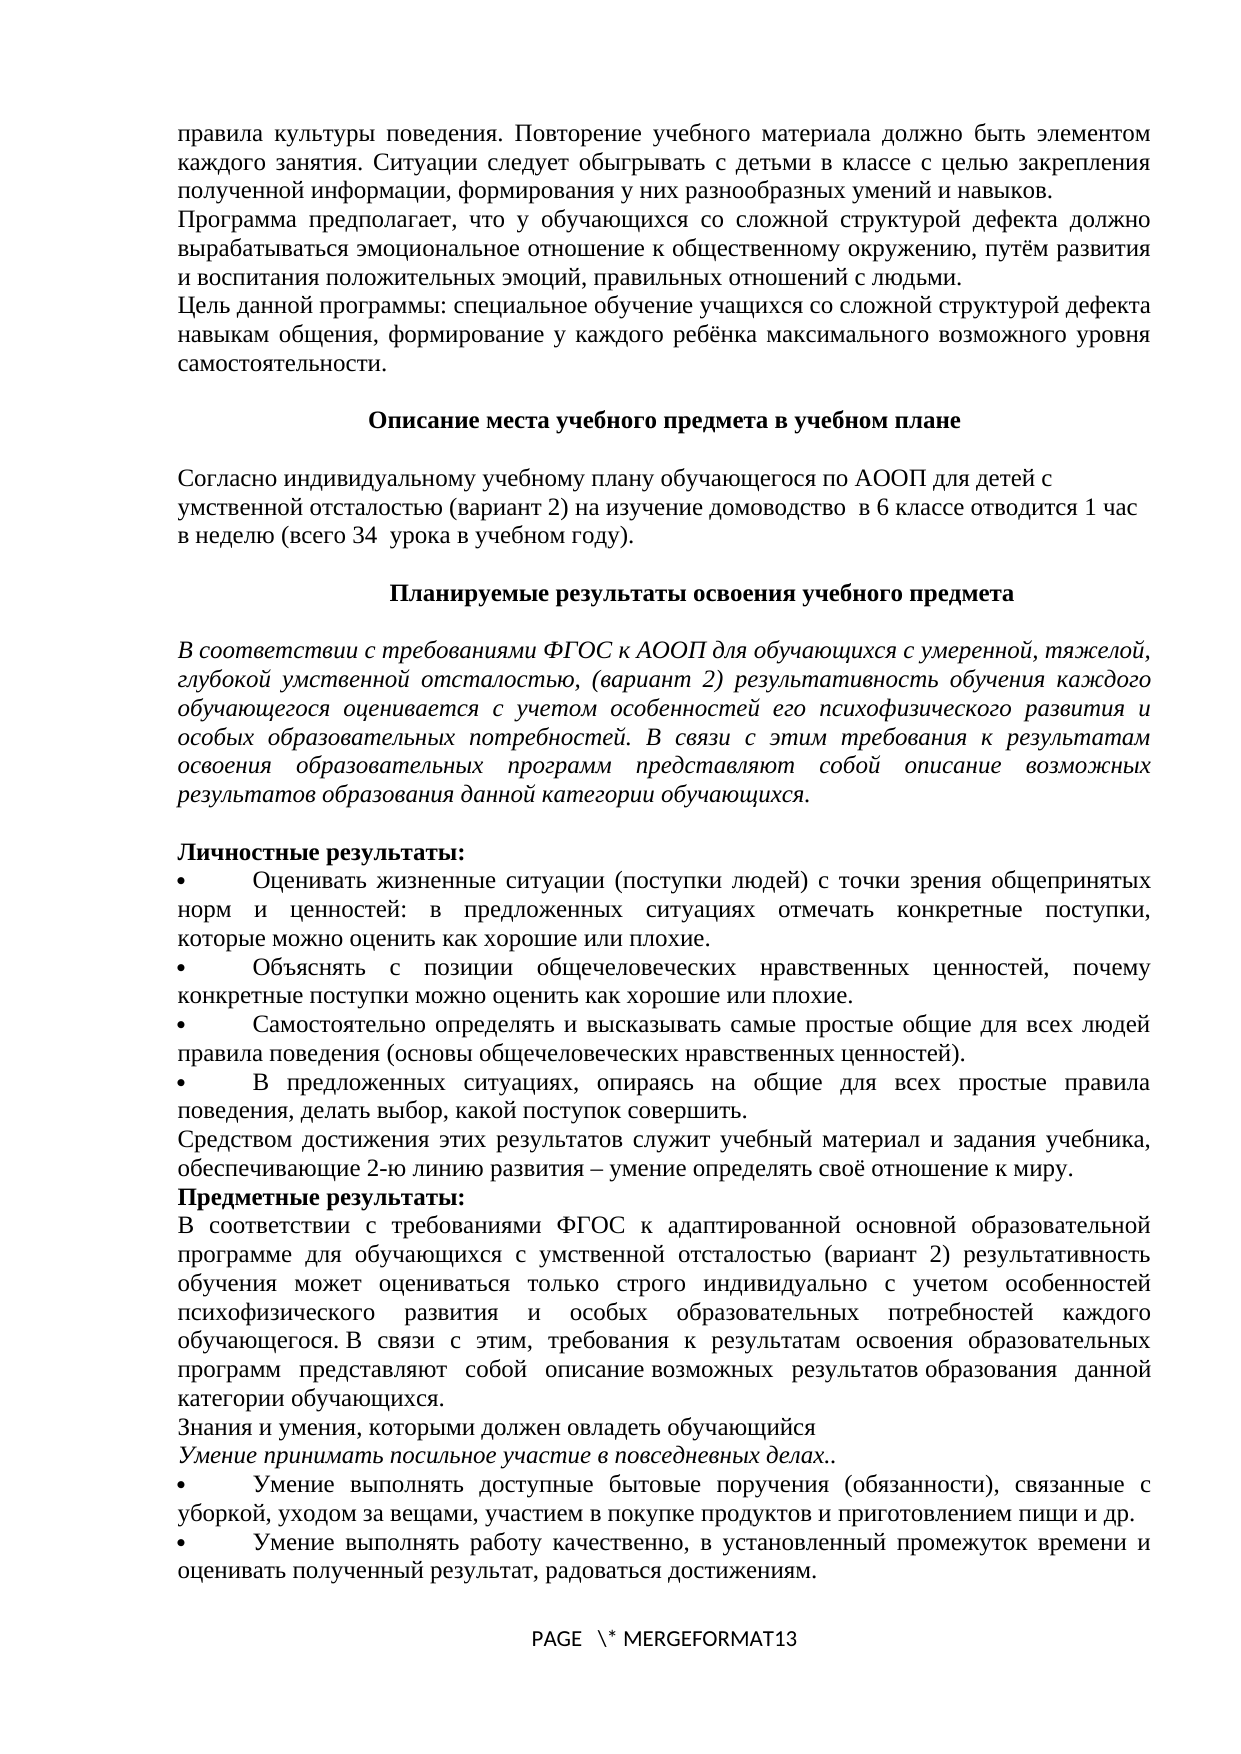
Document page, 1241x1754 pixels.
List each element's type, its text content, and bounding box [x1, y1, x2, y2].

text Предметные результаты: [177, 1182, 1152, 1211]
text Цель данной программы: специальное обучение учащихся со сложной структурой дефекта навыкам общения, формирование у каждого ребёнка максимального возможного уровня самостоятельности. [177, 291, 1152, 377]
text Описание места учебного предмета в учебном плане [177, 406, 1152, 434]
list Самостоятельно определять и высказывать самые простые общие для всех людей правила поведения (основы общечеловеческих нравственных ценностей). [177, 1009, 1152, 1067]
text Средством достижения этих результатов служит учебный материал и задания учебника, обеспечивающие 2-ю линию развития – умение определять своё отношение к миру. [177, 1124, 1152, 1182]
list Объяснять с позиции общечеловеческих нравственных ценностей, почему конкретные поступки можно оценить как хорошие или плохие. [177, 952, 1152, 1009]
list Планируемые результаты освоения учебного предмета [252, 578, 1152, 607]
text Согласно индивидуальному учебному плану обучающегося по АООП для детей с умственной отсталостью (вариант 2) на изучение домоводство в 6 классе отводится 1 час в неделю (всего 34 урока в учебном году). [177, 463, 1152, 549]
list Оценивать жизненные ситуации (поступки людей) с точки зрения общепринятых норм и ценностей: в предложенных ситуациях отмечать конкретные поступки, которые можно оценить как хорошие или плохие. [177, 866, 1152, 952]
text Умение принимать посильное участие в повседневных делах.. [177, 1441, 1152, 1469]
list Умение выполнять работу качественно, в установленный промежуток времени и оценивать полученный результат, радоваться достижениям. [177, 1527, 1152, 1584]
text Программа предполагает, что у обучающихся со сложной структурой дефекта должно вырабатываться эмоциональное отношение к общественному окружению, путём развития и воспитания положительных эмоций, правильных отношений с людьми. [177, 204, 1152, 291]
text Знания и умения, которыми должен овладеть обучающийся [177, 1412, 1152, 1441]
text В соответствии с требованиями ФГОС к АООП для обучающихся с умеренной, тяжелой, глубокой умственной отсталостью, (вариант 2) результативность обучения каждого обучающегося оценивается с учетом особенностей его психофизического развития и особых образовательных потребностей. В связи с этим требования к результатам освоения образовательных программ представляют собой описание возможных результатов образования данной категории обучающихся. [177, 636, 1152, 808]
text В соответствии с требованиями ФГОС к адаптированной основной образовательной программе для обучающихся с умственной отсталостью (вариант 2) результативность обучения может оцениваться только строго индивидуально с учетом особенностей психофизического развития и особых образовательных потребностей каждого обучающегося. В связи с этим, требования к результатам освоения образовательных программ представляют собой описание возможных результатов образования данной категории обучающихся. [177, 1211, 1152, 1412]
list Умение выполнять доступные бытовые поручения (обязанности), связанные с уборкой, уходом за вещами, участием в покупке продуктов и приготовлением пищи и др. [177, 1469, 1152, 1527]
list В предложенных ситуациях, опираясь на общие для всех простые правила поведения, делать выбор, какой поступок совершить. [177, 1067, 1152, 1124]
text Личностные результаты: [177, 837, 1152, 866]
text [177, 118, 1152, 204]
